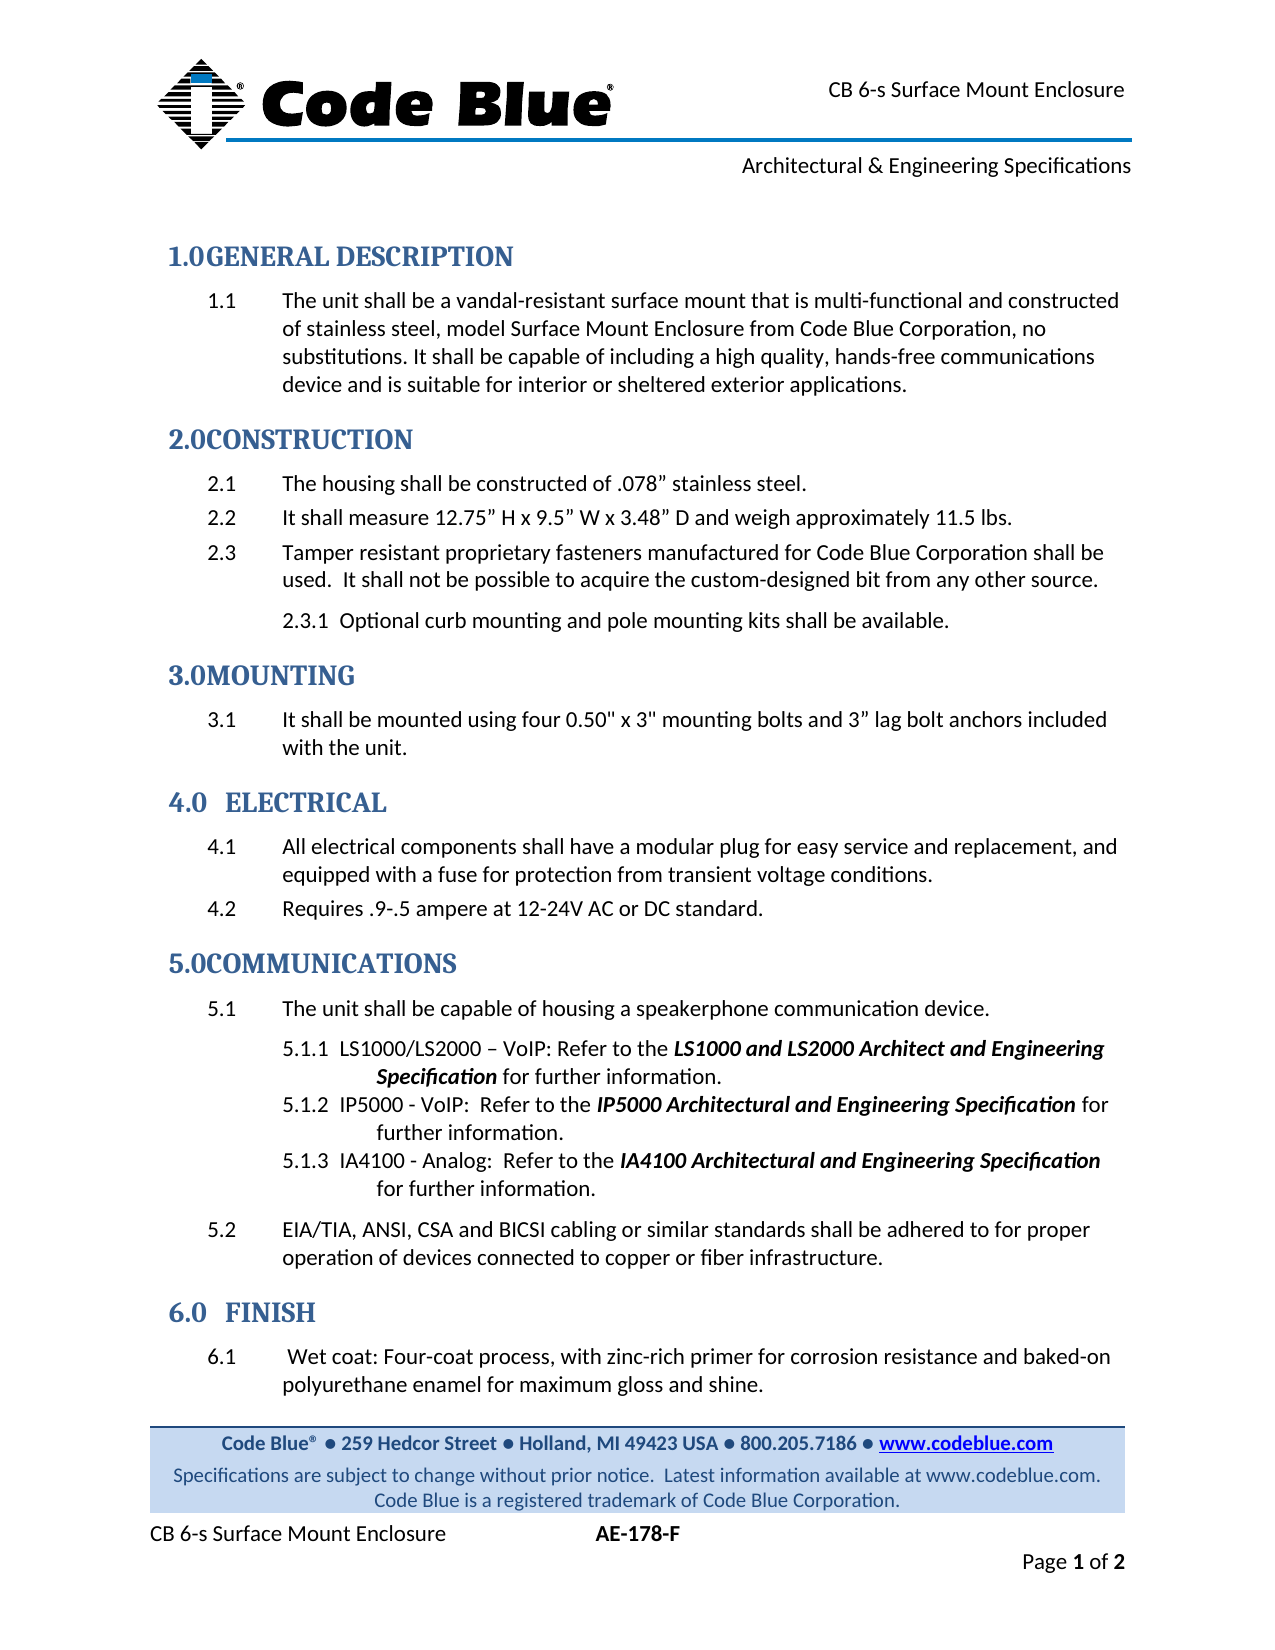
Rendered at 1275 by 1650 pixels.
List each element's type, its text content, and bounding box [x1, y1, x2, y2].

subtitle ELECTRICAL [169, 786, 1125, 820]
subtitle GENERAL DESCRIPTION [169, 240, 1125, 273]
list It shall be mounted using four 0.50" x 3" mounting bolts and 3” lag bolt anchors included with the unit. [207, 705, 1125, 761]
subtitle FINISH [169, 1296, 1125, 1329]
list The unit shall be a vandal-resistant surface mount that is multi-functional and constructed of stainless steel, model Surface Mount Enclosure from Code Blue Corporation, no substitutions. It shall be capable of including a high quality, hands-free communications device and is suitable for interior or sheltered exterior applications. [207, 286, 1125, 398]
list Requires .9-.5 ampere at 12-24V AC or DC standard. [207, 894, 1125, 923]
list IA4100 - Analog: Refer to the IA4100 Architectural and Engineering Specification for further information. [282, 1146, 1125, 1202]
list LS1000/LS2000 – VoIP: Refer to the LS1000 and LS2000 Architect and Engineering Specification for further information. [728, 1034, 1125, 1090]
list IP5000 - VoIP: Refer to the IP5000 Architectural and Engineering Specification for further information. [282, 1090, 1125, 1146]
list Wet coat: Four-coat process, with zinc-rich primer for corrosion resistance and baked-on polyurethane enamel for maximum gloss and shine. [207, 1342, 1125, 1398]
list All electrical components shall have a modular plug for easy service and replacement, and equipped with a fuse for protection from transient voltage conditions. [207, 832, 1125, 888]
subtitle COMMUNICATIONS [169, 948, 1125, 981]
subtitle MOUNTING [169, 659, 1125, 693]
list EIA/TIA, ANSI, CSA and BICSI cabling or similar standards shall be adhered to for proper operation of devices connected to copper or fiber infrastructure. [207, 1215, 1125, 1271]
list Tamper resistant proprietary fasteners manufactured for Code Blue Corporation shall be used. It shall not be possible to acquire the custom-designed bit from any other source. [207, 538, 1125, 594]
list Optional curb mounting and pole mounting kits shall be available. [282, 606, 1125, 634]
list The unit shall be capable of housing a speakerphone communication device. [207, 994, 1125, 1022]
list It shall measure 12.75” H x 9.5” W x 3.48” D and weigh approximately 11.5 lbs. [207, 503, 1125, 531]
subtitle CONSTRUCTION [169, 423, 1125, 457]
list The housing shall be constructed of .078” stainless steel. [207, 469, 1125, 497]
